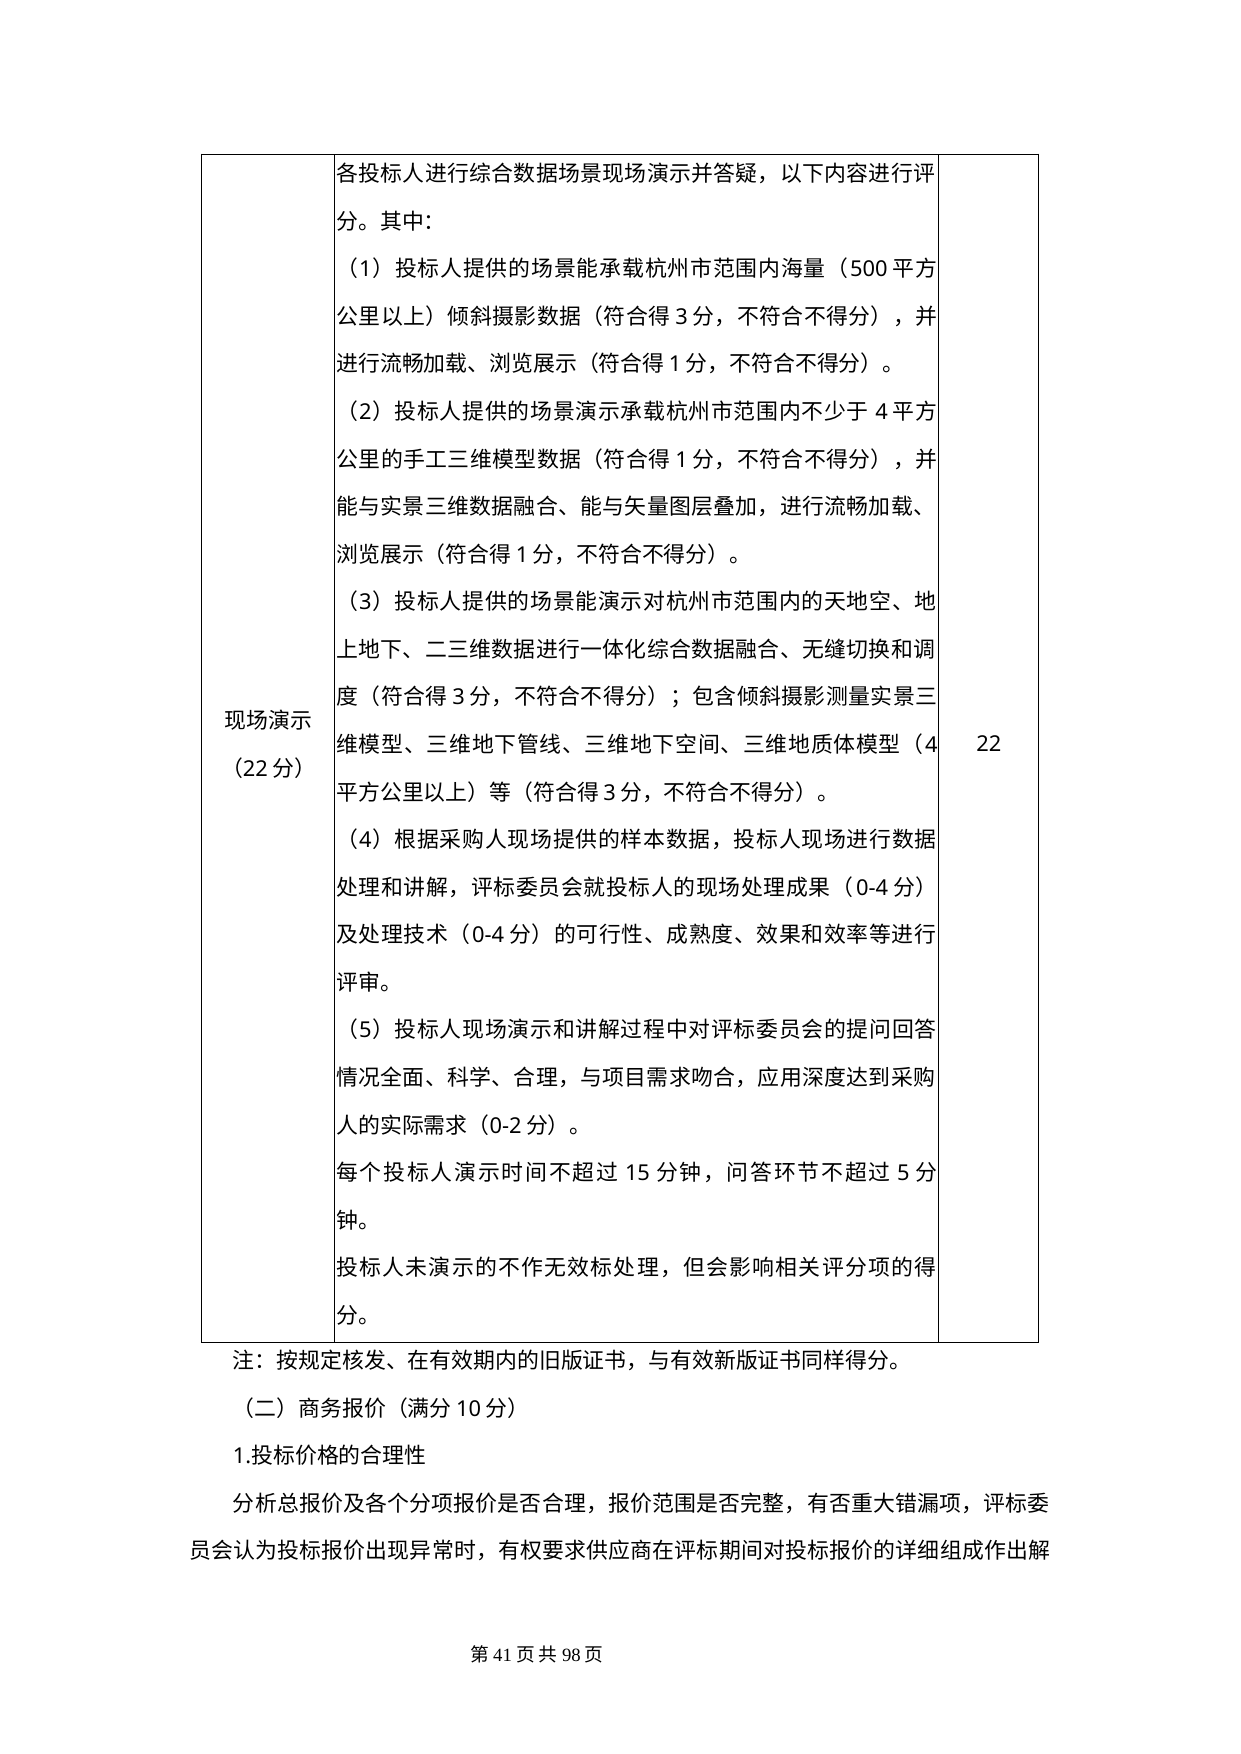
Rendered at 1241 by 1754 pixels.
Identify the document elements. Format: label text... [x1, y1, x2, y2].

text 注：按规定核发、在有效期内的旧版证书，与有效新版证书同样得分。 [189, 1343, 1051, 1375]
table_cell 各投标人进行综合数据场景现场演示并答疑，以下内容进行评分。其中： （1）投标人提供的场景能承载杭州市范围内海量（500平方公里以上）倾斜摄影数据（符合得3分，不符合不得分），并进行流畅加载、浏览展示（符合得1分，不符合不得分）。 （2）投标人提供的场景演示承载杭州市范围内不少于4平方公里的手工三维模型数据（符合得1分，不符合不得分），并能与实景三维数据融合、能与矢量图层叠加，进行流畅加载、浏览展示（符合得1分，不符合不得分）。 （3）投标人提供的场景能演示对杭州市范围内的天地空、地上地下、二三维数据进行一体化综合数据融合、无缝切换和调度（符合得3分，不符合不得分）；包含倾斜摄影测量实景三维模型、三维地下管线、三维地下空间、三维地质体模型（4平方公里以上）等（符合得3分，不符合不得分）。 （4）根据采购人现场提供的样本数据，投标人现场进行数据处理和讲解，评标委员会就投标人的现场处理成果（0-4分）及处理技术（0-4分）的可行性、成熟度、效果和效率等进行评审。 （5）投标人现场演示和讲解过程中对评标委员会的提问回答情况全面、科学、合理，与项目需求吻合，应用深度达到采购人的实际需求（0-2分）。 每个投标人演示时间不超过15分钟，问答环节不超过5分钟。 投标人未演示的不作无效标处理，但会影响相关评分项的得分。 [335, 155, 938, 1342]
table_cell 22 [939, 155, 1038, 1342]
table_cell 现场演示 （22分） [202, 155, 334, 1342]
text 1.投标价格的合理性 [189, 1438, 1051, 1470]
text （二）商务报价（满分10分） [189, 1391, 1051, 1422]
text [189, 1486, 1051, 1565]
